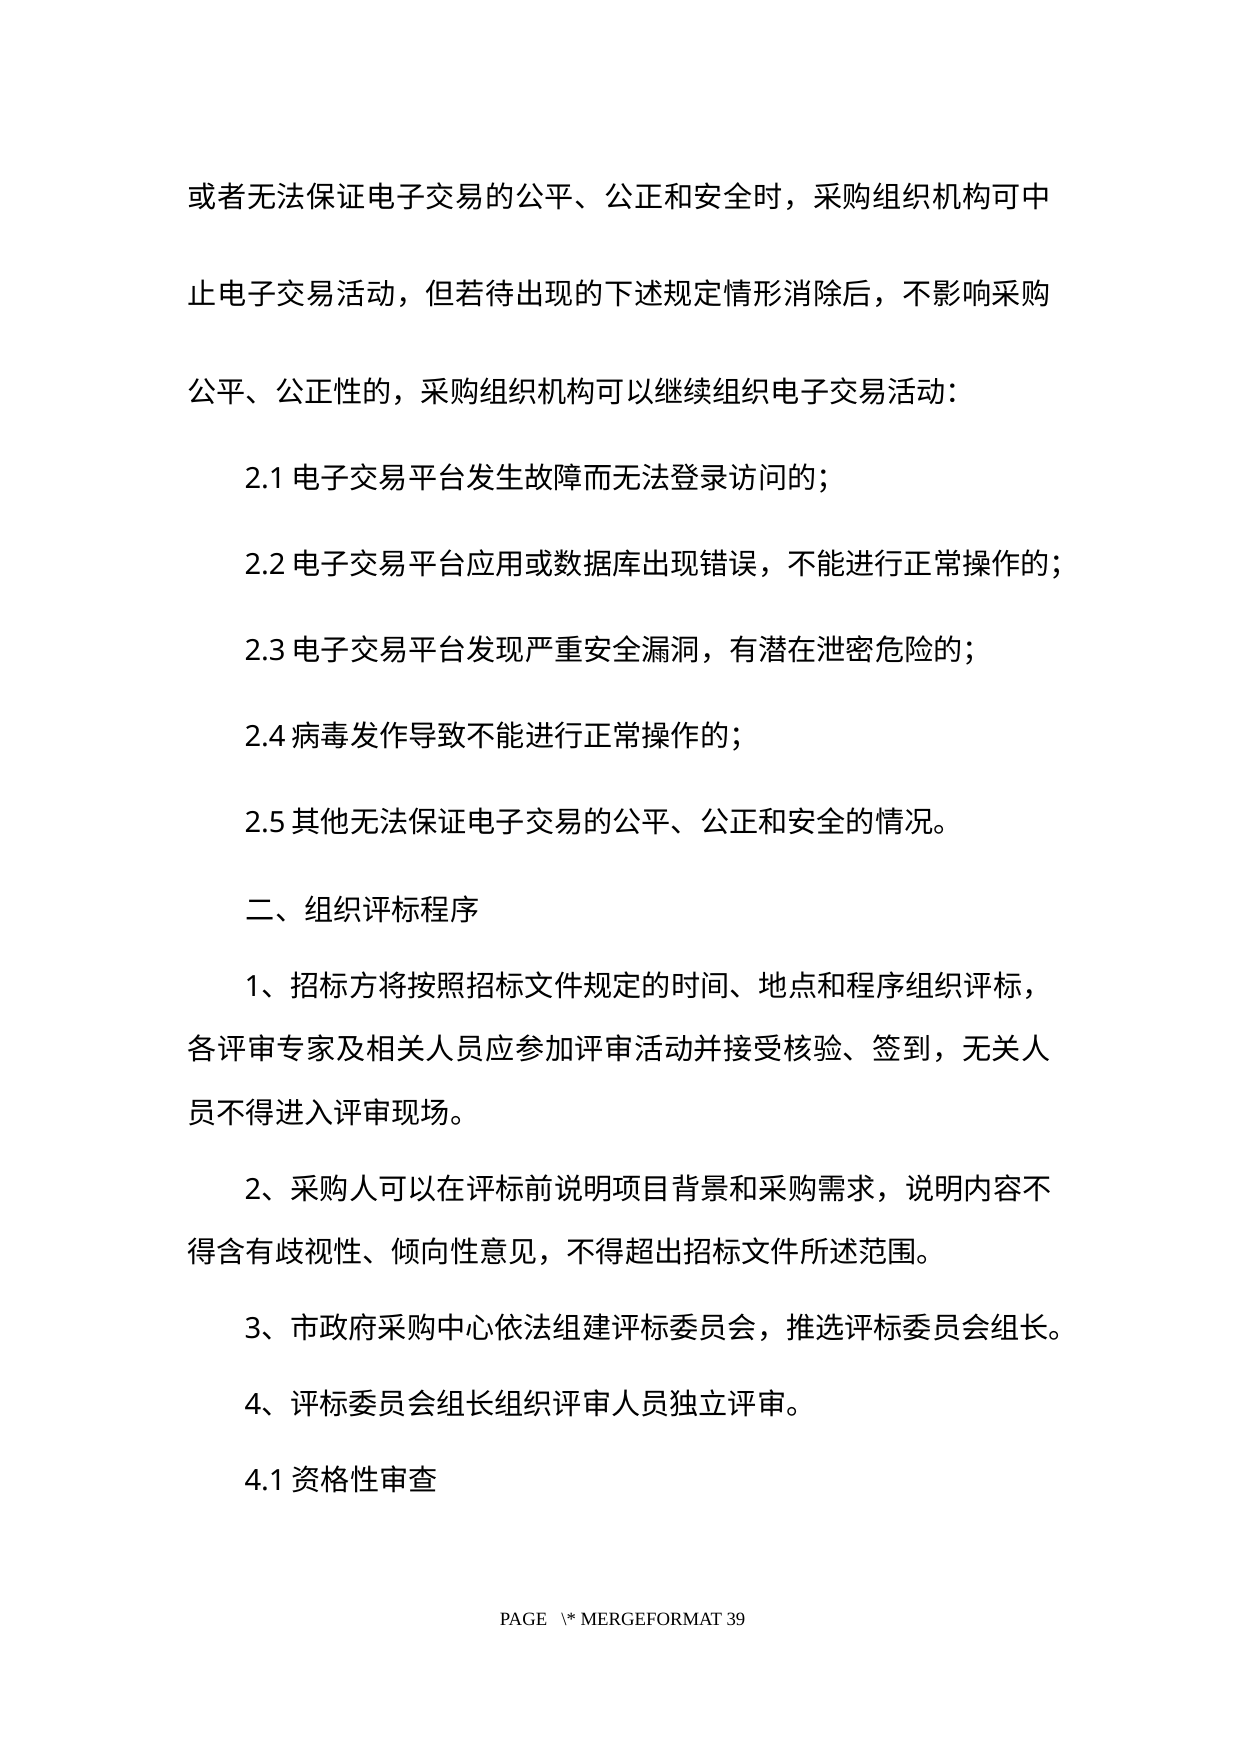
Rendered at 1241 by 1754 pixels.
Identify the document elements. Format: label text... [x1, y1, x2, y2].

text 二、组织评标程序 [187, 886, 1053, 929]
text 1、招标方将按照招标文件规定的时间、地点和程序组织评标，各评审专家及相关人员应参加评审活动并接受核验、签到，无关人员不得进入评审现场。 [187, 962, 1053, 1132]
text 3、市政府采购中心依法组建评标委员会，推选评标委员会组长。 [187, 1305, 1053, 1347]
text 2.4病毒发作导致不能进行正常操作的； [187, 702, 1053, 767]
text 2.5其他无法保证电子交易的公平、公正和安全的情况。 [187, 788, 1053, 853]
text 2.2电子交易平台应用或数据库出现错误，不能进行正常操作的； [244, 529, 1053, 594]
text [187, 162, 1053, 422]
text 2.3电子交易平台发现严重安全漏洞，有潜在泄密危险的； [187, 615, 1053, 680]
text 2.1电子交易平台发生故障而无法登录访问的； [244, 443, 1053, 508]
text 4、评标委员会组长组织评审人员独立评审。 [187, 1381, 1053, 1423]
text 2、采购人可以在评标前说明项目背景和采购需求，说明内容不得含有歧视性、倾向性意见，不得超出招标文件所述范围。 [187, 1165, 1053, 1271]
text 4.1资格性审查 [187, 1457, 1053, 1499]
